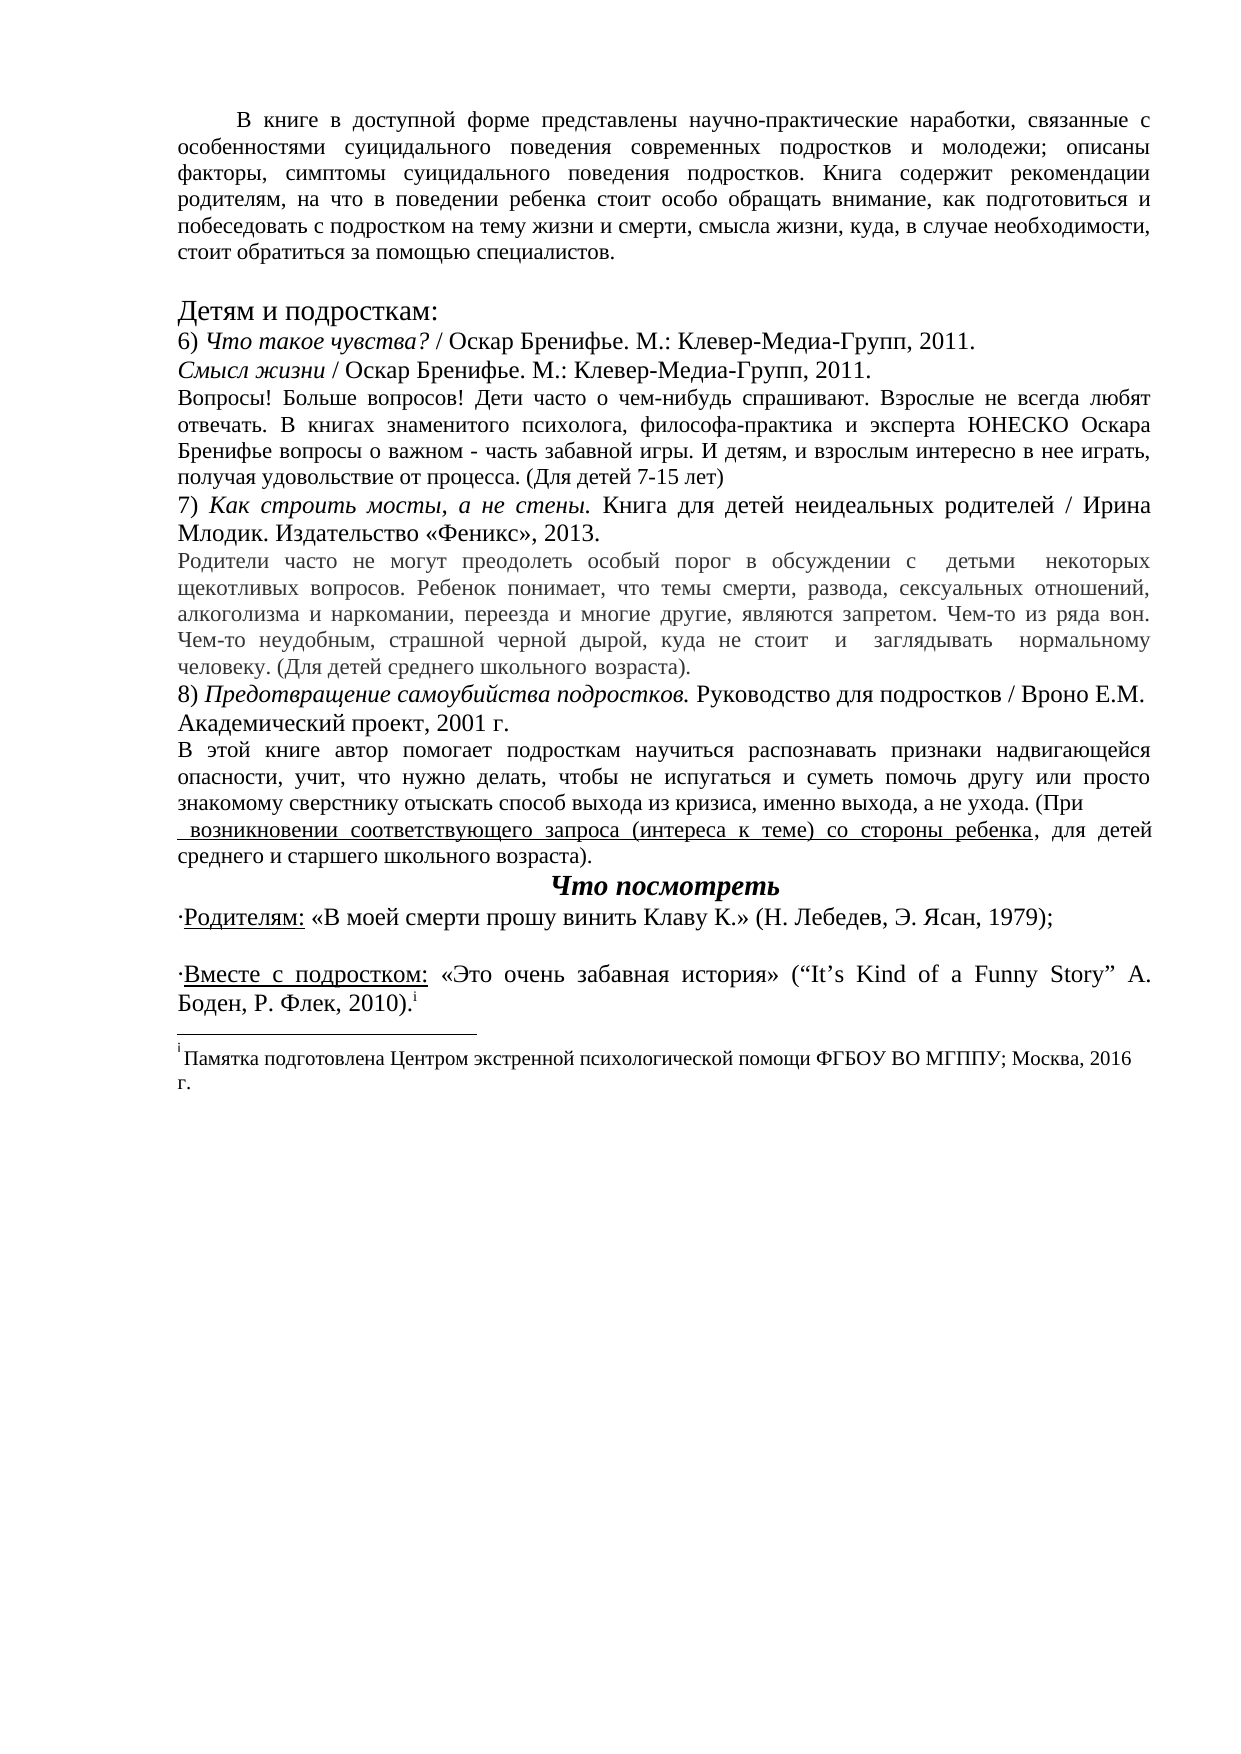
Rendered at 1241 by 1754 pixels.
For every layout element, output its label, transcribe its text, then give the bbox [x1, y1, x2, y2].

subtitle ∙Родителям: «В моей смерти прошу винить Клаву К.» (Н. Лебедев, Э. Ясан, 1979); [177, 902, 1176, 931]
text ∙Вместе с подростком: «Это очень забавная история» (“It’s Kind of a Funny Story” А. Боден, Р. Флек, 2010).i [177, 959, 1152, 1017]
text В книге в доступной форме представлены научно-практические наработки, связанные с особенностями суицидального поведения современных подростков и молодежи; описаны факторы, симптомы суицидального поведения подростков. Книга содержит рекомендации родителям, на что в поведении ребенка стоит особо обращать внимание, как подготовиться и побеседовать с подростком на тему жизни и смерти, смысла жизни, куда, в случае необходимости, стоит обратиться за помощью специалистов. [177, 106, 1152, 264]
list Как строить мосты, а не стены. Книга для детей неидеальных родителей / Ирина Млодик. Издательство «Феникс», 2013. [177, 490, 1152, 547]
text Детям и подросткам: [177, 293, 1176, 327]
text Родители часто не могут преодолеть особый порог в обсуждении с детьми некоторых щекотливых вопросов. Ребенок понимает, что темы смерти, развода, сексуальных отношений, алкоголизма и наркомании, переезда и многие другие, являются запретом. Чем-то из ряда вон. Чем-то неудобным, страшной черной дырой, куда не стоит и заглядывать нормальному человеку. (Для детей среднего школьного возраста). [177, 547, 1152, 679]
text возникновении соответствующего запроса (интереса к теме) со стороны ребенка, для детей среднего и старшего школьного возраста). [177, 816, 1152, 868]
text Смысл жизни / Оскар Бренифье. М.: Клевер-Медиа-Групп, 2011. [177, 355, 1176, 384]
text В этой книге автор помогает подросткам научиться распознавать признаки надвигающейся опасности, учит, что нужно делать, чтобы не испугаться и суметь помочь другу или просто знакомому сверстнику отыскать способ выхода из кризиса, именно выхода, а не ухода. (При [177, 737, 1152, 816]
list Что такое чувства? / Оскар Бренифье. М.: Клевер-Медиа-Групп, 2011. [177, 327, 1176, 355]
list Предотвращение самоубийства подростков. Руководство для подростков / Вроно Е.М. Академический проект, 2001 г. [177, 679, 1145, 737]
text Вопросы! Больше вопросов! Дети часто о чем-нибудь спрашивают. Взрослые не всегда любят отвечать. В книгах знаменитого психолога, философа-практика и эксперта ЮНЕСКО Оскара Бренифье вопросы о важном - часть забавной игры. И детям, и взрослым интересно в нее играть, получая удовольствие от процесса. (Для детей 7-15 лет) [177, 384, 1152, 490]
text i Памятка подготовлена Центром экстренной психологической помощи ФГБОУ ВО МГППУ; Москва, 2016 г. [177, 1033, 1145, 1094]
subtitle Что посмотреть [221, 869, 1108, 902]
